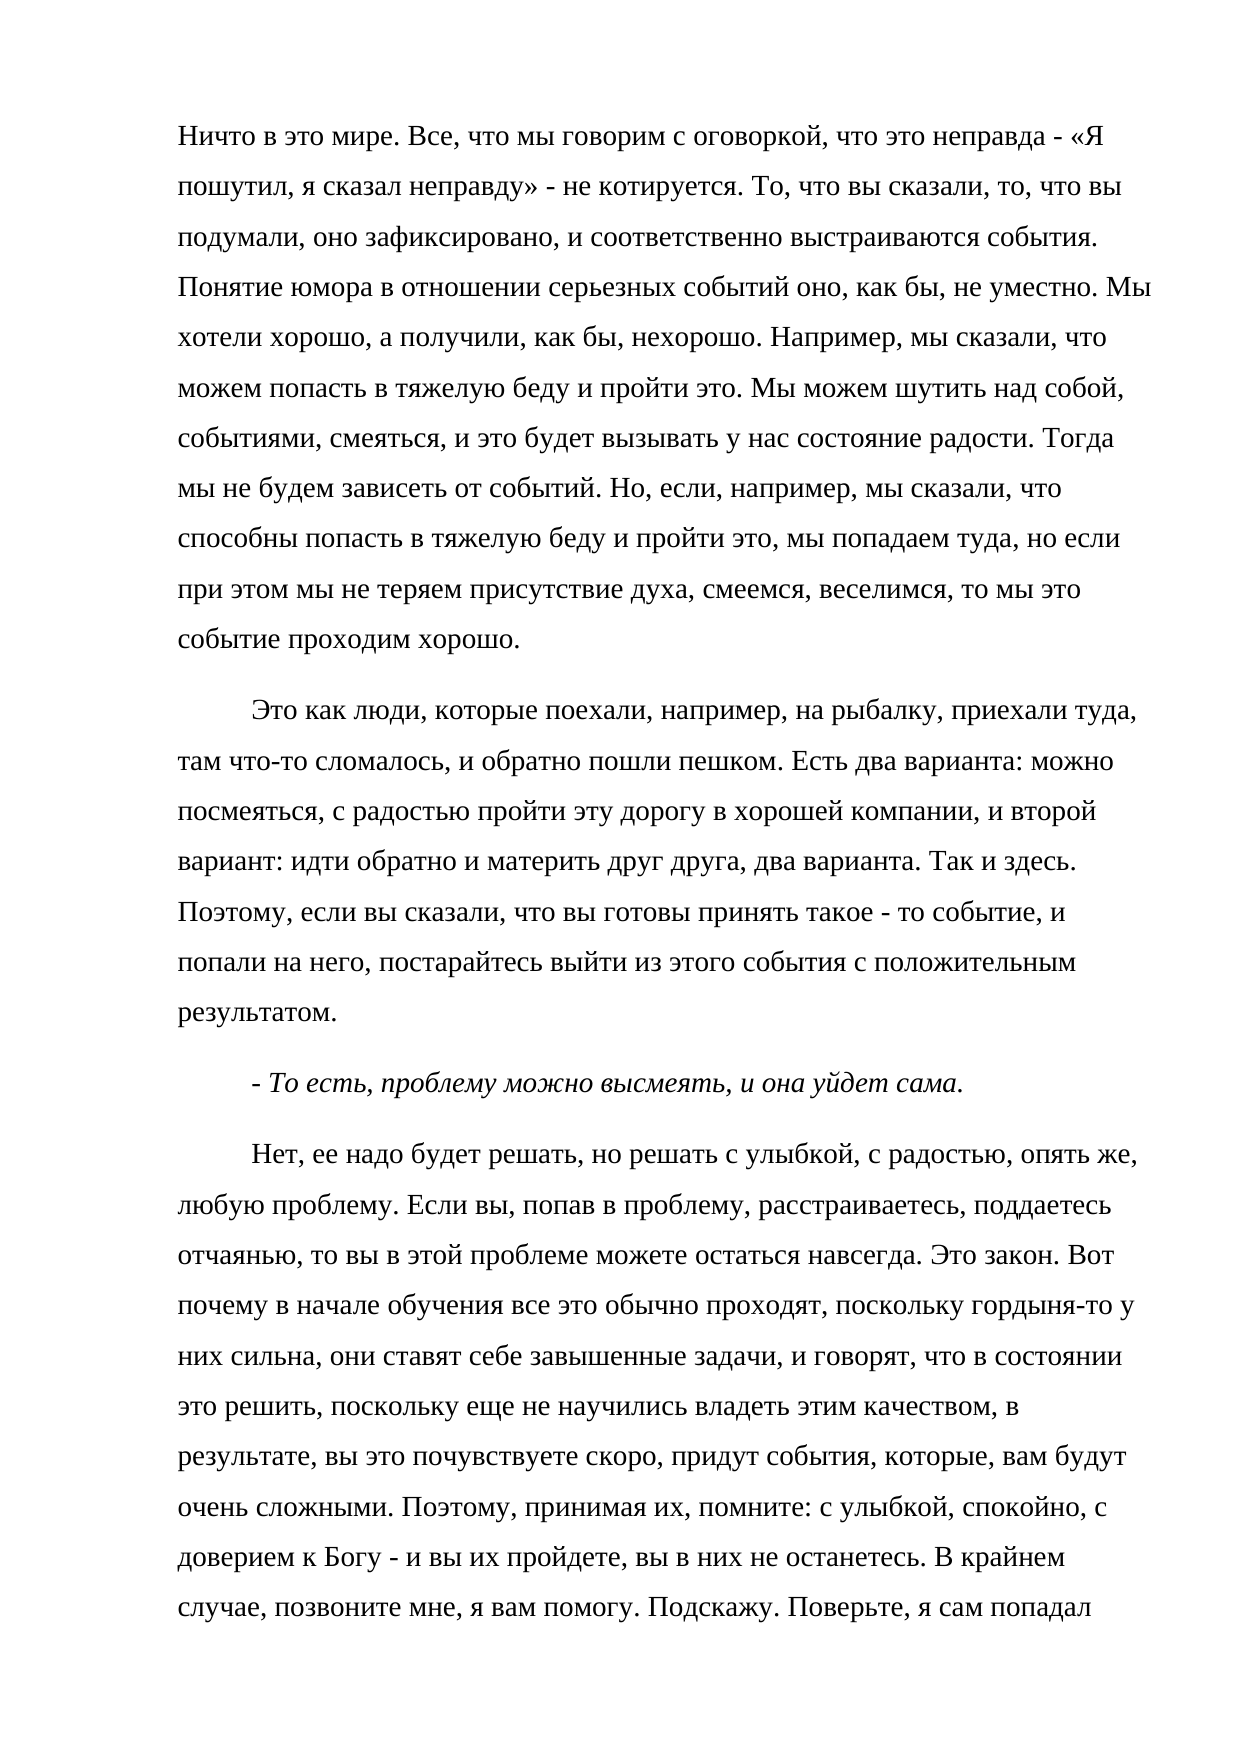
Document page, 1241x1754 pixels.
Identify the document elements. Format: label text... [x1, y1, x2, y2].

text - То есть, проблему можно высмеять, и она уйдет сама. [177, 1065, 1152, 1099]
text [177, 1137, 1152, 1623]
text Это как люди, которые поехали, например, на рыбалку, приехали туда, там что-то сломалось, и обратно пошли пешком. Есть два варианта: можно посмеяться, с радостью пройти эту дорогу в хорошей компании, и второй вариант: идти обратно и материть друг друга, два варианта. Так и здесь. Поэтому, если вы сказали, что вы готовы принять такое - то событие, и попали на него, постарайтесь выйти из этого события с положительным результатом. [177, 692, 1152, 1028]
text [177, 118, 1152, 655]
